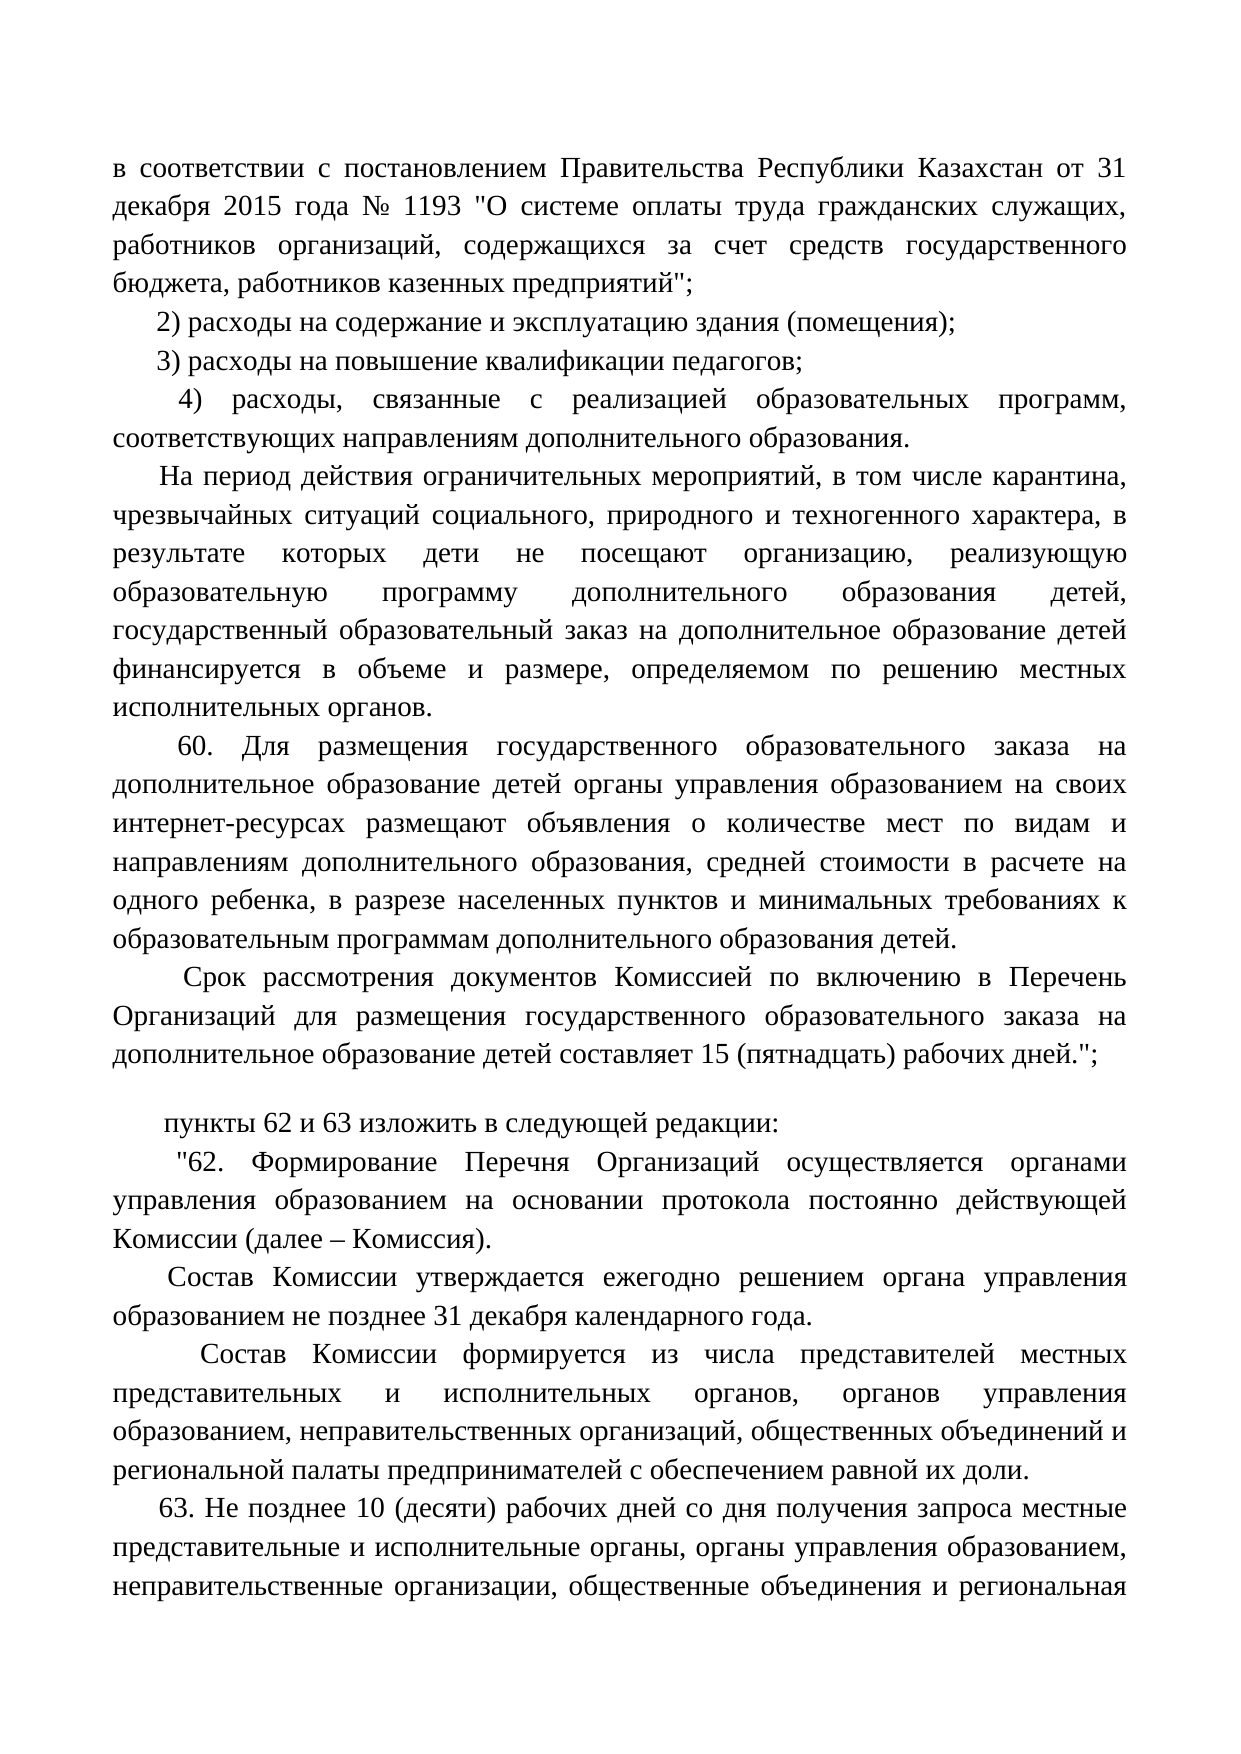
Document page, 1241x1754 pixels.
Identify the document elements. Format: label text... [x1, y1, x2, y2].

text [112, 1491, 1128, 1601]
text Состав Комиссии утверждается ежегодно решением органа управления образованием не позднее 31 декабря календарного года. [112, 1259, 1128, 1331]
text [112, 150, 1128, 299]
text Срок рассмотрения документов Комиссией по включению в Перечень Организаций для размещения государственного образовательного заказа на дополнительное образование детей составляет 15 (пятнадцать) рабочих дней."; [112, 959, 1128, 1070]
text "62. Формирование Перечня Организаций осуществляется органами управления образованием на основании протокола постоянно действующей Комиссии (далее – Комиссия). [112, 1144, 1128, 1254]
text 60. Для размещения государственного образовательного заказа на дополнительное образование детей органы управления образованием на своих интернет-ресурсах размещают объявления о количестве мест по видам и направлениям дополнительного образования, средней стоимости в расчете на одного ребенка, в разрезе населенных пунктов и минимальных требованиях к образовательным программам дополнительного образования детей. [112, 728, 1128, 954]
text Состав Комиссии формируется из числа представителей местных представительных и исполнительных органов, органов управления образованием, неправительственных организаций, общественных объединений и региональной палаты предпринимателей с обеспечением равной их доли. [112, 1336, 1128, 1486]
text 2) расходы на содержание и эксплуатацию здания (помещения); [112, 304, 1128, 338]
text 4) расходы, связанные с реализацией образовательных программ, соответствующих направлениям дополнительного образования. [112, 381, 1128, 453]
text 3) расходы на повышение квалификации педагогов; [112, 343, 1128, 376]
text пункты 62 и 63 изложить в следующей редакции: [112, 1105, 1128, 1139]
text На период действия ограничительных мероприятий, в том числе карантина, чрезвычайных ситуаций социального, природного и техногенного характера, в результате которых дети не посещают организацию, реализующую образовательную программу дополнительного образования детей, государственный образовательный заказ на дополнительное образование детей финансируется в объеме и размере, определяемом по решению местных исполнительных органов. [112, 458, 1128, 723]
